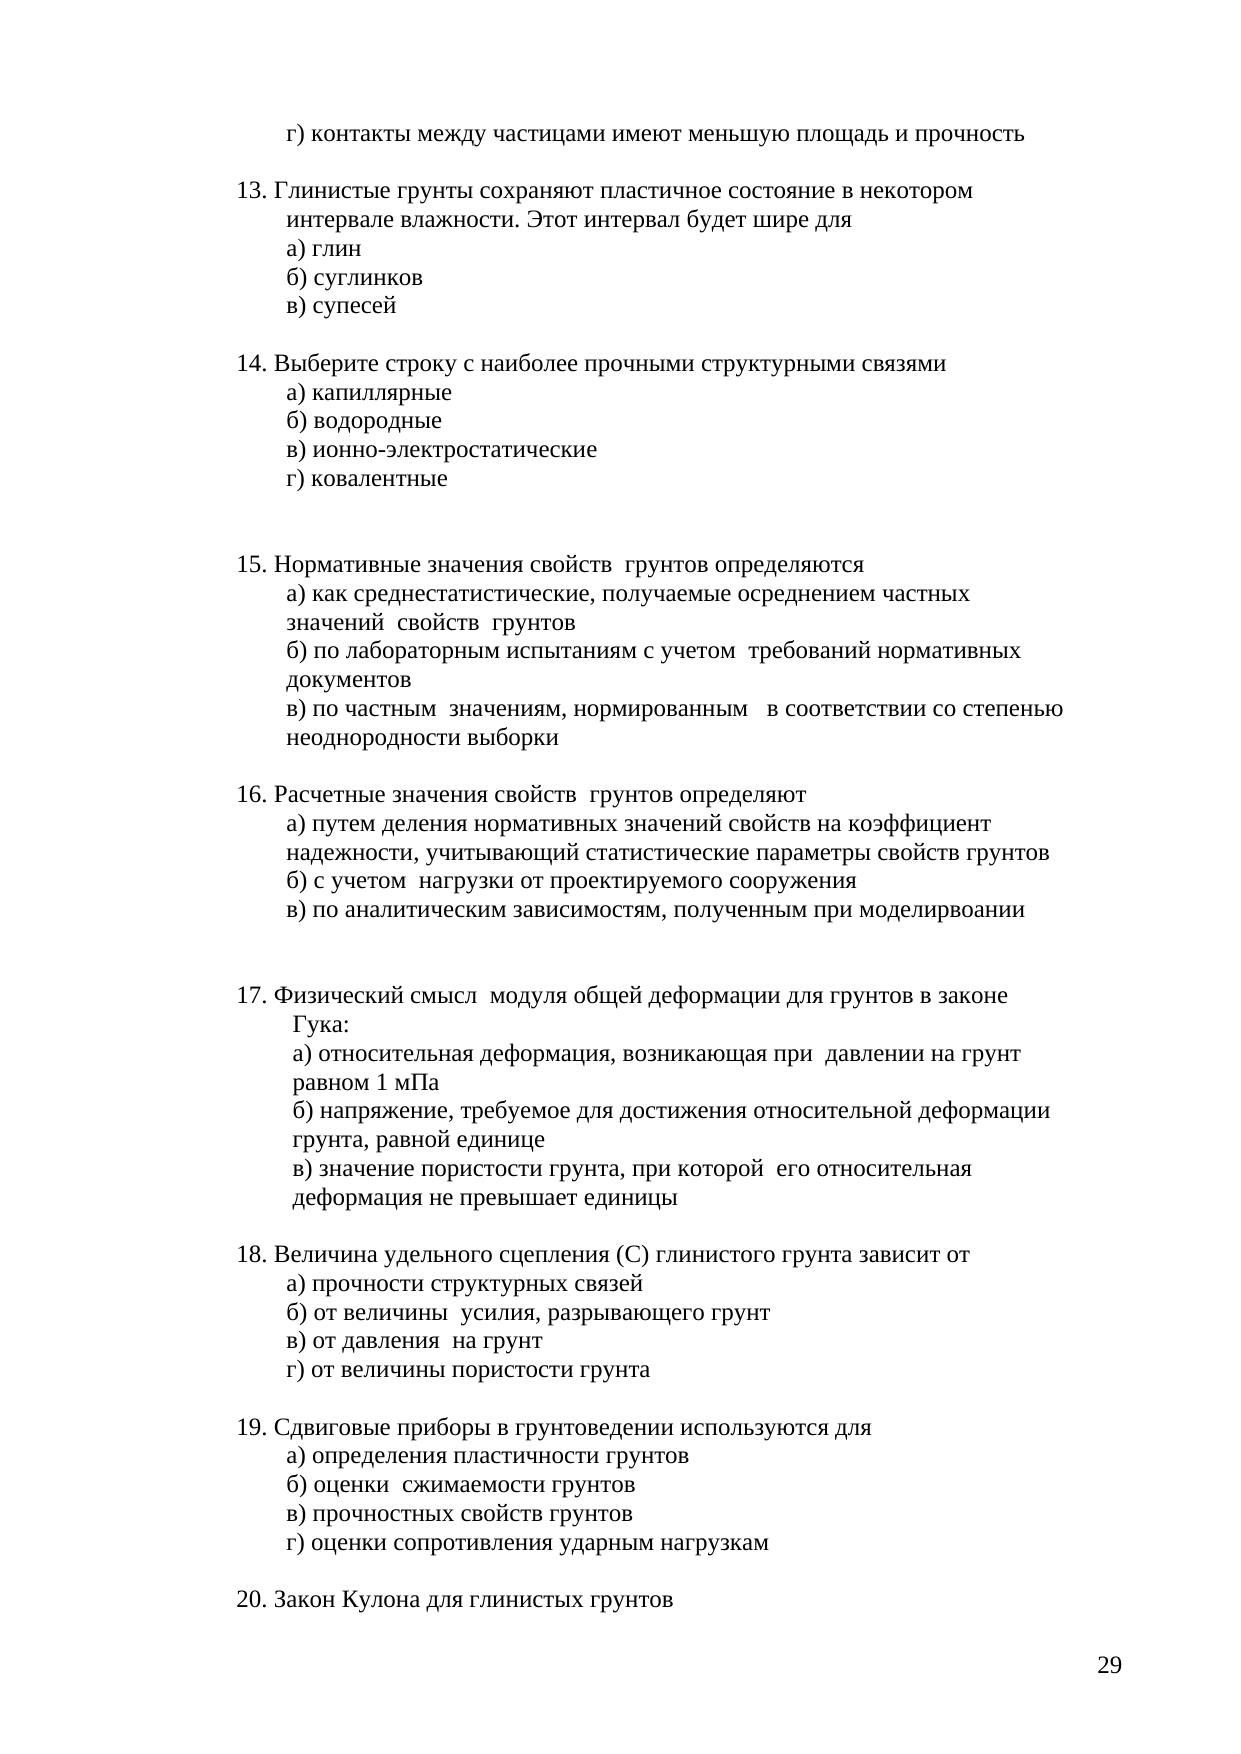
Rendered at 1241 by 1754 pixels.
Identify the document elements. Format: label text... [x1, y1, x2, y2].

text равном 1 мПа [177, 1067, 1122, 1096]
text неоднородности выборки [177, 722, 1122, 751]
text 15. Нормативные значения свойств грунтов определяются [177, 549, 1122, 578]
text а) определения пластичности грунтов [177, 1441, 1122, 1469]
text 17. Физический смысл модуля общей деформации для грунтов в законе [177, 981, 1122, 1009]
text интервале влажности. Этот интервал будет шире для [177, 204, 1122, 233]
text а) путем деления нормативных значений свойств на коэффициент [177, 808, 1122, 837]
text б) с учетом нагрузки от проектируемого сооружения [177, 866, 1122, 894]
text 19. Сдвиговые приборы в грунтоведении используются для [177, 1412, 1122, 1441]
text 20. Закон Кулона для глинистых грунтов [177, 1584, 1122, 1613]
text значений свойств грунтов [177, 607, 1122, 636]
text г) от величины пористости грунта [177, 1354, 1122, 1383]
text в) значение пористости грунта, при которой его относительная [177, 1153, 1122, 1182]
text б) по лабораторным испытаниям с учетом требований нормативных [177, 636, 1122, 664]
text б) от величины усилия, разрывающего грунт [177, 1297, 1122, 1326]
text деформация не превышает единицы [177, 1182, 1122, 1211]
text в) по аналитическим зависимостям, полученным при моделирвоании [177, 894, 1122, 923]
text Гука: [177, 1009, 1122, 1038]
text в) по частным значениям, нормированным в соответствии со степенью [177, 693, 1122, 722]
text г) ковалентные [177, 463, 1122, 492]
text надежности, учитывающий статистические параметры свойств грунтов [177, 837, 1122, 866]
text г) оценки сопротивления ударным нагрузкам [177, 1527, 1122, 1556]
text в) прочностных свойств грунтов [177, 1498, 1122, 1527]
text в) супесей [177, 291, 1122, 319]
text в) от давления на грунт [177, 1326, 1122, 1354]
text документов [177, 664, 1122, 693]
text а) прочности структурных связей [177, 1268, 1122, 1297]
text б) суглинков [177, 262, 1122, 291]
text б) напряжение, требуемое для достижения относительной деформации [177, 1096, 1122, 1124]
text б) водородные [177, 406, 1122, 434]
text г) контакты между частицами имеют меньшую площадь и прочность [177, 118, 1122, 147]
text в) ионно-электростатические [177, 434, 1122, 463]
text 13. Глинистые грунты сохраняют пластичное состояние в некотором [177, 176, 1122, 204]
text б) оценки сжимаемости грунтов [177, 1469, 1122, 1498]
text грунта, равной единице [177, 1124, 1122, 1153]
text 16. Расчетные значения свойств грунтов определяют [177, 779, 1122, 808]
text 14. Выберите строку с наиболее прочными структурными связями [177, 348, 1122, 377]
text а) глин [177, 233, 1122, 262]
text а) как среднестатистические, получаемые осреднением частных [177, 578, 1122, 607]
text 18. Величина удельного сцепления (С) глинистого грунта зависит от [177, 1239, 1122, 1268]
text а) капиллярные [177, 377, 1122, 406]
text а) относительная деформация, возникающая при давлении на грунт [177, 1038, 1122, 1067]
